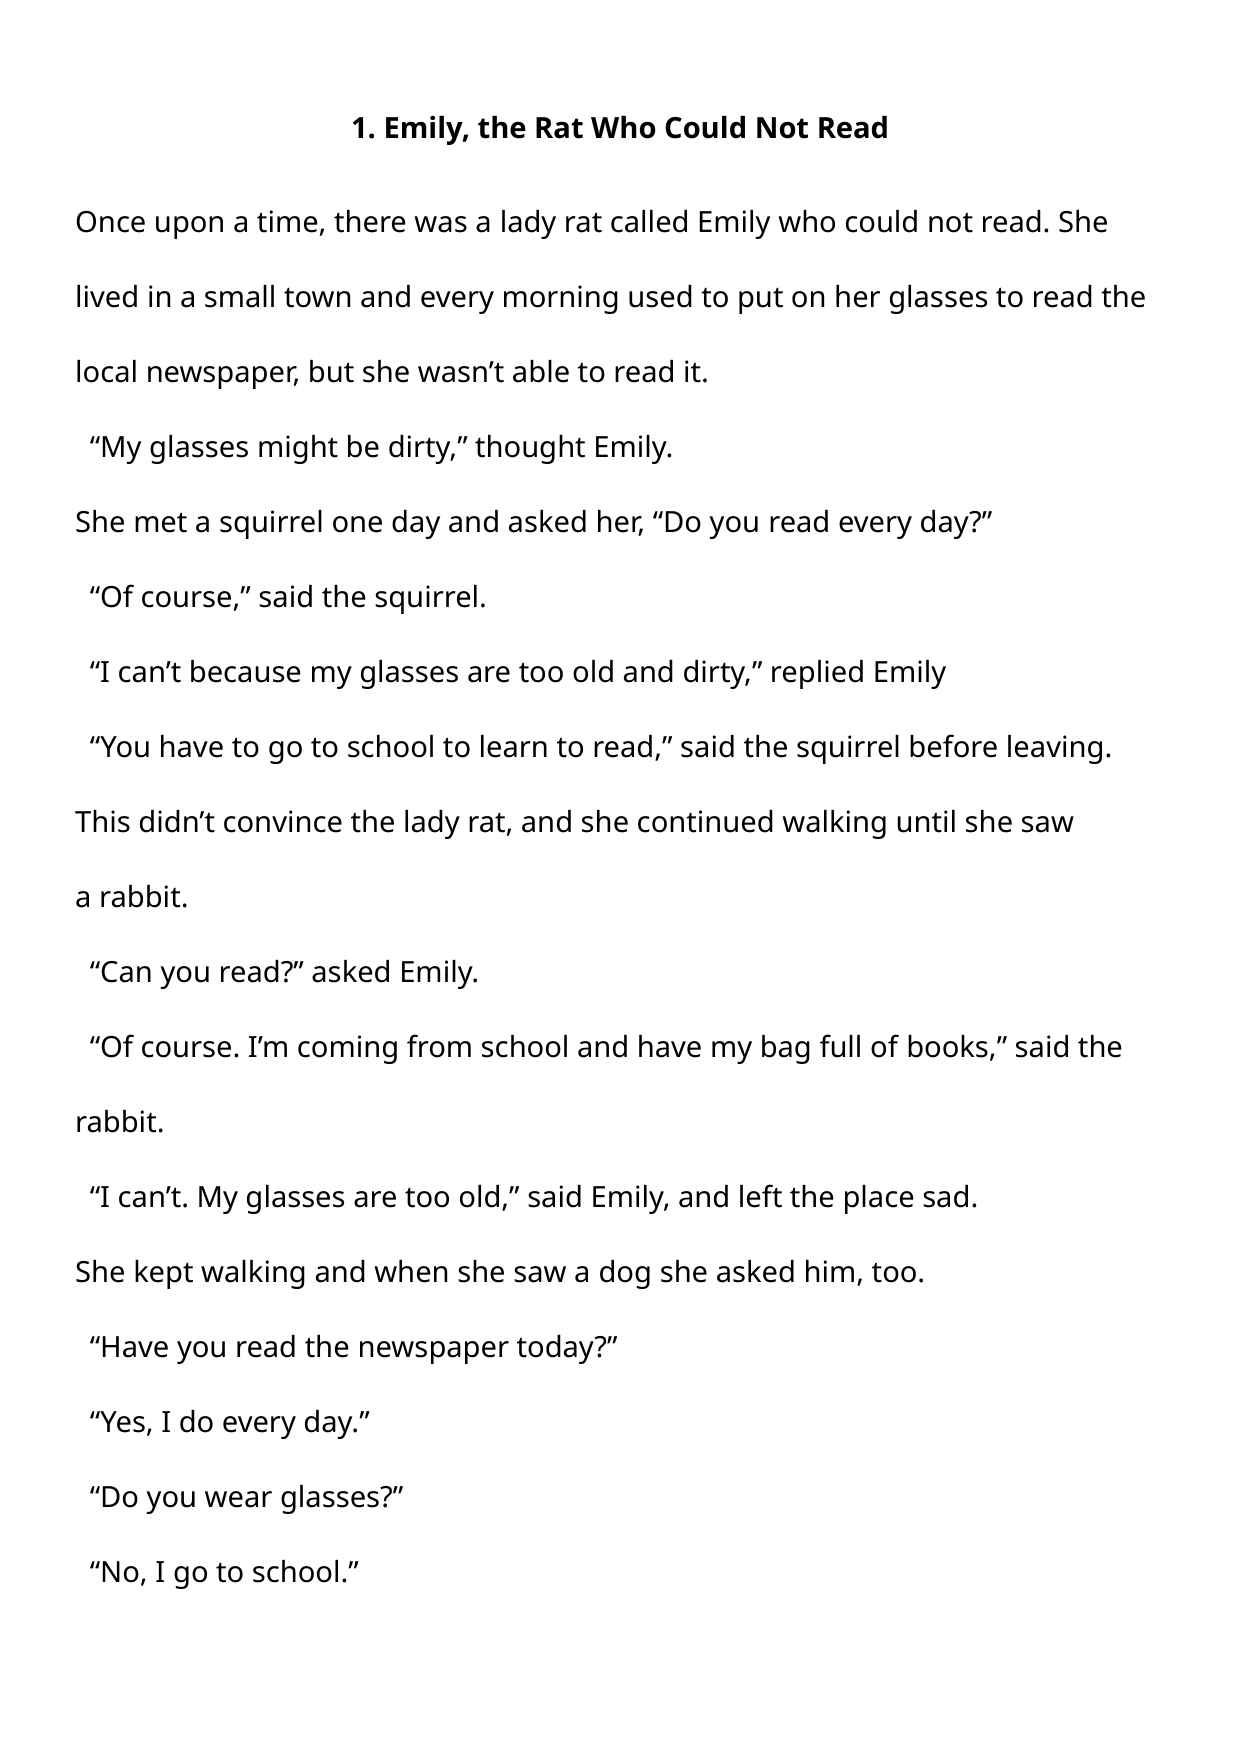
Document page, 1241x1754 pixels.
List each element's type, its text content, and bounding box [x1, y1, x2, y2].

text “My glasses might be dirty,” thought Emily. [75, 408, 1165, 483]
text “I can’t because my glasses are too old and dirty,” replied Emily [75, 633, 1165, 708]
text This didn’t convince the lady rat, and she continued walking until she saw a rabbit. [75, 783, 1165, 933]
text “Of course,” said the squirrel. [75, 558, 1165, 633]
text She met a squirrel one day and asked her, “Do you read every day?” [75, 483, 1165, 558]
text Once upon a time, there was a lady rat called Emily who could not read. She lived in a small town and every morning used to put on her glasses to read the local newspaper, but she wasn’t able to read it. [75, 183, 1165, 408]
text 1. Emily, the Rat Who Could Not Read [75, 89, 1165, 164]
text “Can you read?” asked Emily. [75, 933, 1165, 1008]
text “I can’t. My glasses are too old,” said Emily, and left the place sad. [75, 1158, 1165, 1233]
text “No, I go to school.” [75, 1533, 1165, 1608]
text She kept walking and when she saw a dog she asked him, too. [75, 1233, 1165, 1308]
text “Do you wear glasses?” [75, 1458, 1165, 1533]
text “You have to go to school to learn to read,” said the squirrel before leaving. [75, 708, 1165, 783]
text “Of course. I’m coming from school and have my bag full of books,” said the rabbit. [75, 1008, 1165, 1158]
text “Have you read the newspaper today?” [75, 1308, 1165, 1383]
text “Yes, I do every day.” [75, 1383, 1165, 1458]
